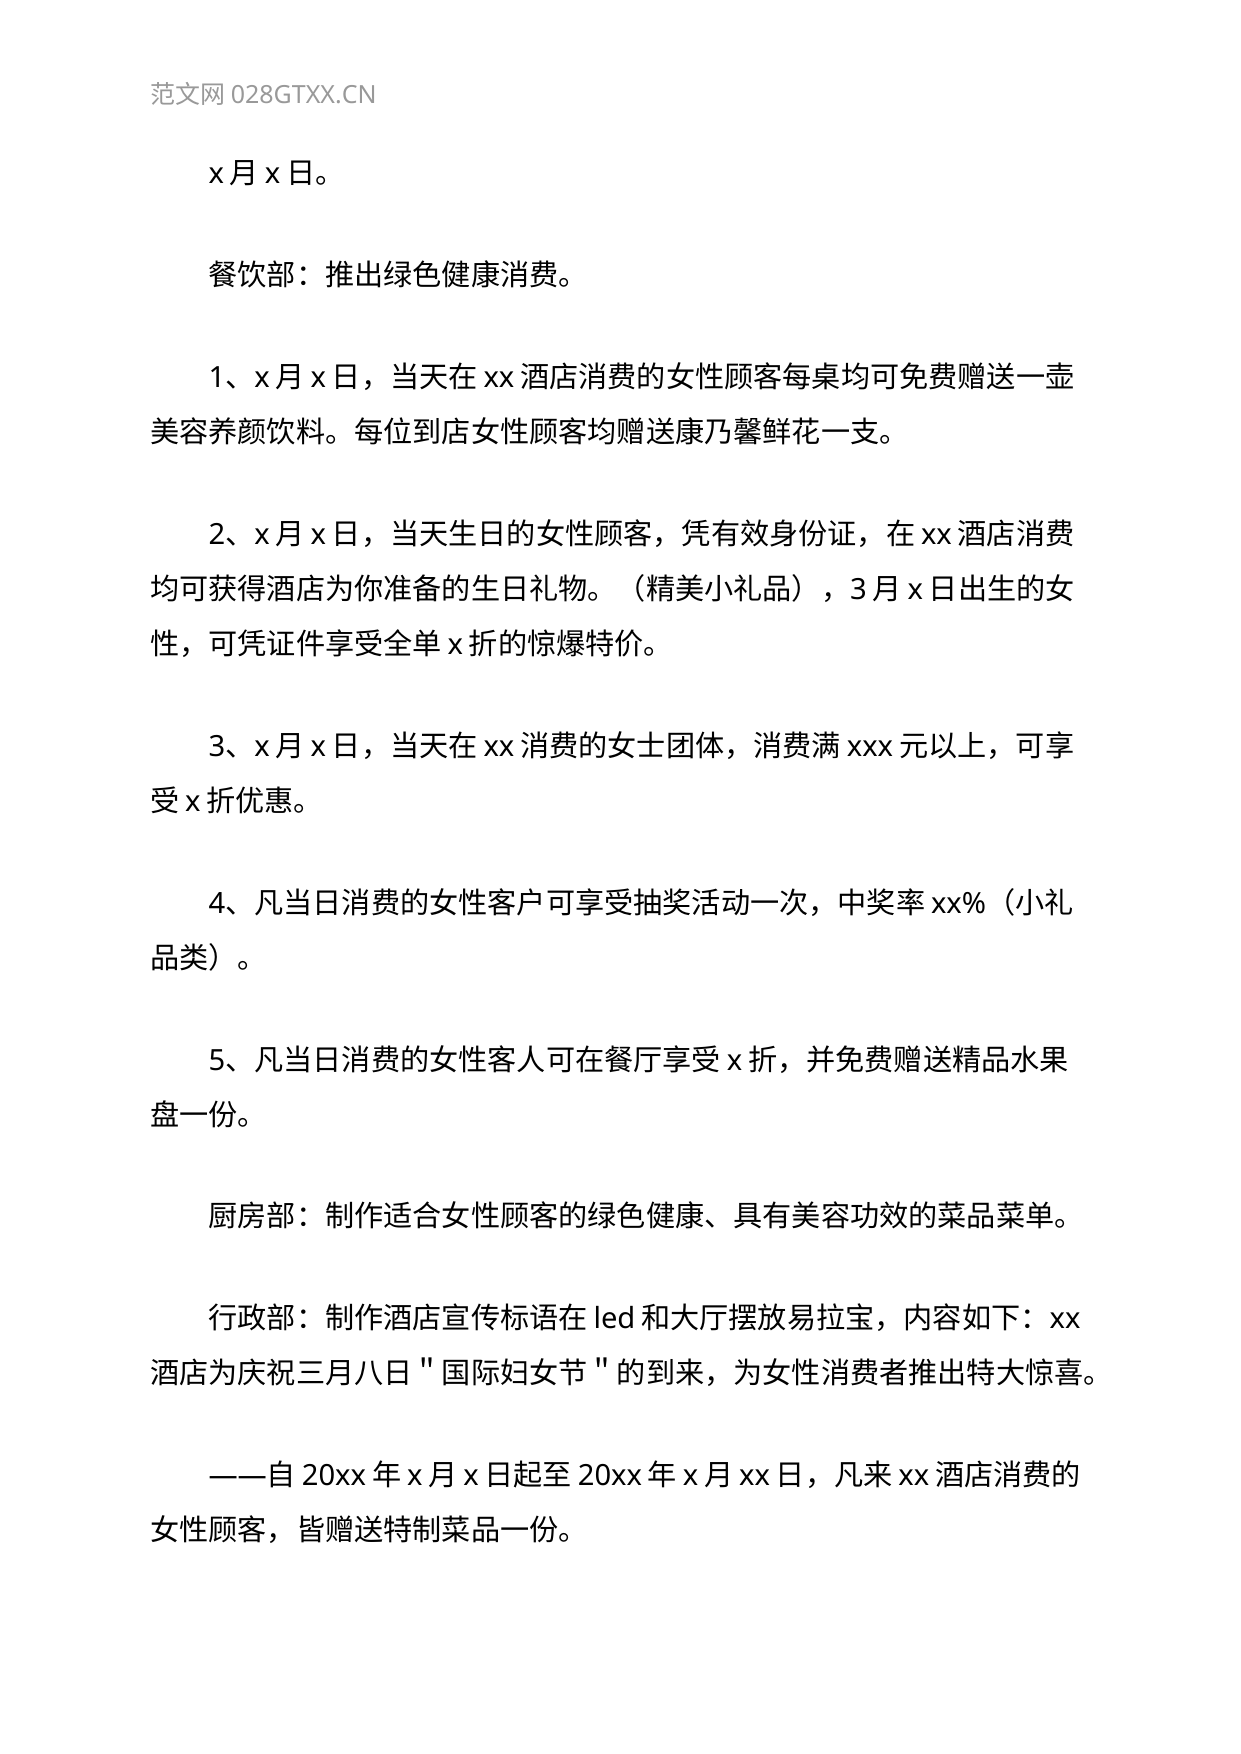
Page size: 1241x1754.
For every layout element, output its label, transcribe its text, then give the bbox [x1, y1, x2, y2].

text 3、x月x日，当天在xx消费的女士团体，消费满xxx元以上，可享受x折优惠。 [150, 722, 1090, 820]
text 厨房部：制作适合女性顾客的绿色健康、具有美容功效的菜品菜单。 [150, 1193, 1090, 1235]
text 1、x月x日，当天在xx酒店消费的女性顾客每桌均可免费赠送一壶美容养颜饮料。每位到店女性顾客均赠送康乃馨鲜花一支。 [150, 354, 1090, 451]
text 行政部：制作酒店宣传标语在led和大厅摆放易拉宝，内容如下：xx酒店为庆祝三月八日＂国际妇女节＂的到来，为女性消费者推出特大惊喜。 [150, 1295, 1090, 1392]
text 餐饮部：推出绿色健康消费。 [150, 252, 1090, 294]
text 2、x月x日，当天生日的女性顾客，凭有效身份证，在xx酒店消费均可获得酒店为你准备的生日礼物。（精美小礼品），3月x日出生的女性，可凭证件享受全单x折的惊爆特价。 [150, 511, 1090, 663]
text 4、凡当日消费的女性客户可享受抽奖活动一次，中奖率xx%（小礼品类）。 [150, 879, 1090, 977]
text x月x日。 [150, 150, 1090, 192]
text 5、凡当日消费的女性客人可在餐厅享受x折，并免费赠送精品水果盘一份。 [150, 1036, 1090, 1133]
text ――自20xx年x月x日起至20xx年x月xx日，凡来xx酒店消费的女性顾客，皆赠送特制菜品一份。 [150, 1452, 1090, 1549]
